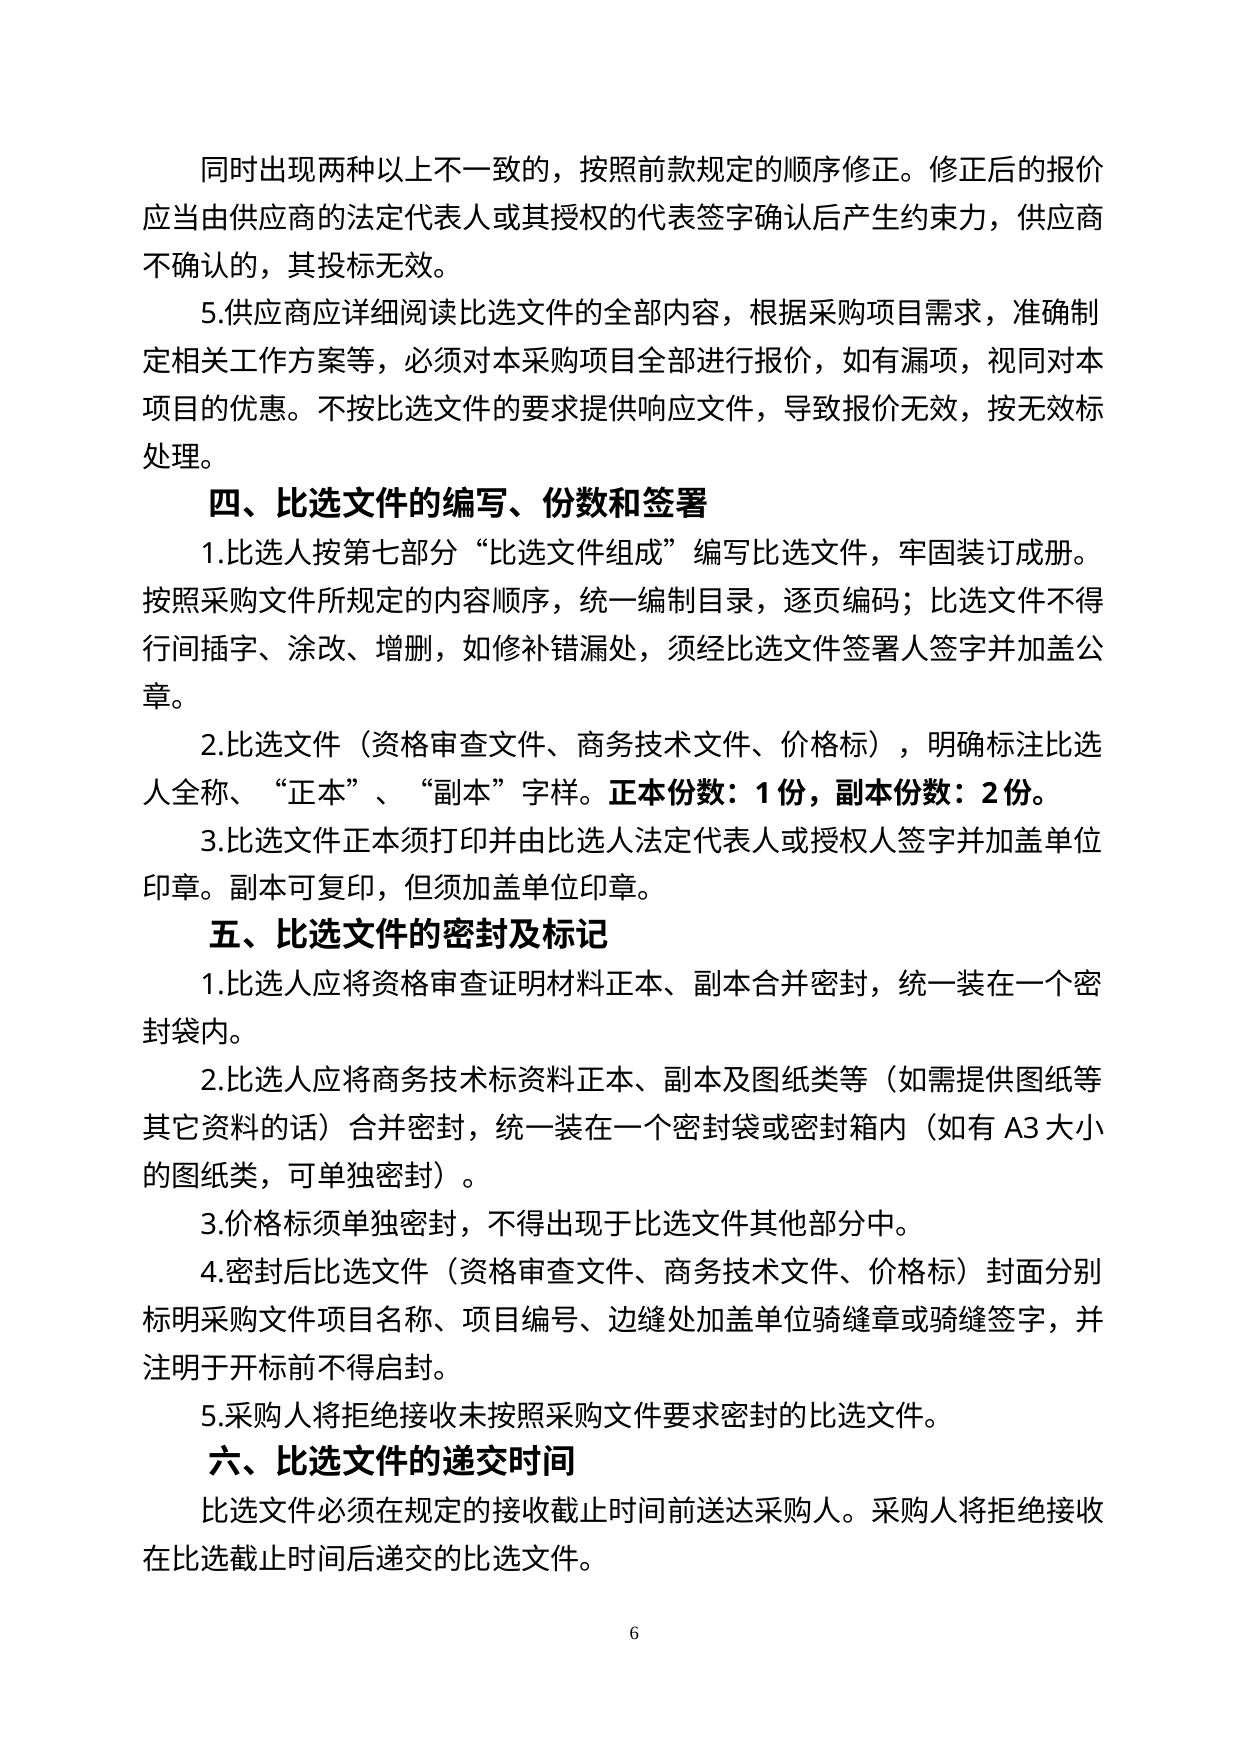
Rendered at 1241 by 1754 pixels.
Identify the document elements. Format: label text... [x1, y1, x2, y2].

text 2.比选人应将商务技术标资料正本、副本及图纸类等（如需提供图纸等其它资料的话）合并密封，统一装在一个密封袋或密封箱内（如有A3大小的图纸类，可单独密封）。 [142, 1052, 1104, 1196]
text 四、比选文件的编写、份数和签署 [142, 477, 1104, 525]
text 5.采购人将拒绝接收未按照采购文件要求密封的比选文件。 [142, 1388, 1104, 1436]
text 5.供应商应详细阅读比选文件的全部内容，根据采购项目需求，准确制定相关工作方案等，必须对本采购项目全部进行报价，如有漏项，视同对本项目的优惠。不按比选文件的要求提供响应文件，导致报价无效，按无效标处理。 [142, 286, 1104, 477]
text 1.比选人应将资格审查证明材料正本、副本合并密封，统一装在一个密封袋内。 [142, 956, 1104, 1052]
text 2.比选文件（资格审查文件、商务技术文件、价格标），明确标注比选人全称、“正本”、“副本”字样。正本份数：1份，副本份数：2份。 [142, 717, 1104, 813]
text 六、比选文件的递交时间 [142, 1436, 1104, 1483]
text 4.密封后比选文件（资格审查文件、商务技术文件、价格标）封面分别标明采购文件项目名称、项目编号、边缝处加盖单位骑缝章或骑缝签字，并注明于开标前不得启封。 [142, 1244, 1104, 1388]
text 1.比选人按第七部分“比选文件组成”编写比选文件，牢固装订成册。按照采购文件所规定的内容顺序，统一编制目录，逐页编码；比选文件不得行间插字、涂改、增删，如修补错漏处，须经比选文件签署人签字并加盖公章。 [142, 525, 1104, 717]
text 3.比选文件正本须打印并由比选人法定代表人或授权人签字并加盖单位印章。副本可复印，但须加盖单位印章。 [142, 813, 1104, 908]
text 比选文件必须在规定的接收截止时间前送达采购人。采购人将拒绝接收在比选截止时间后递交的比选文件。 [142, 1483, 1104, 1579]
text 3.价格标须单独密封，不得出现于比选文件其他部分中。 [142, 1196, 1104, 1244]
text 同时出现两种以上不一致的，按照前款规定的顺序修正。修正后的报价应当由供应商的法定代表人或其授权的代表签字确认后产生约束力，供应商不确认的，其投标无效。 [142, 142, 1104, 286]
text 五、比选文件的密封及标记 [142, 908, 1104, 956]
